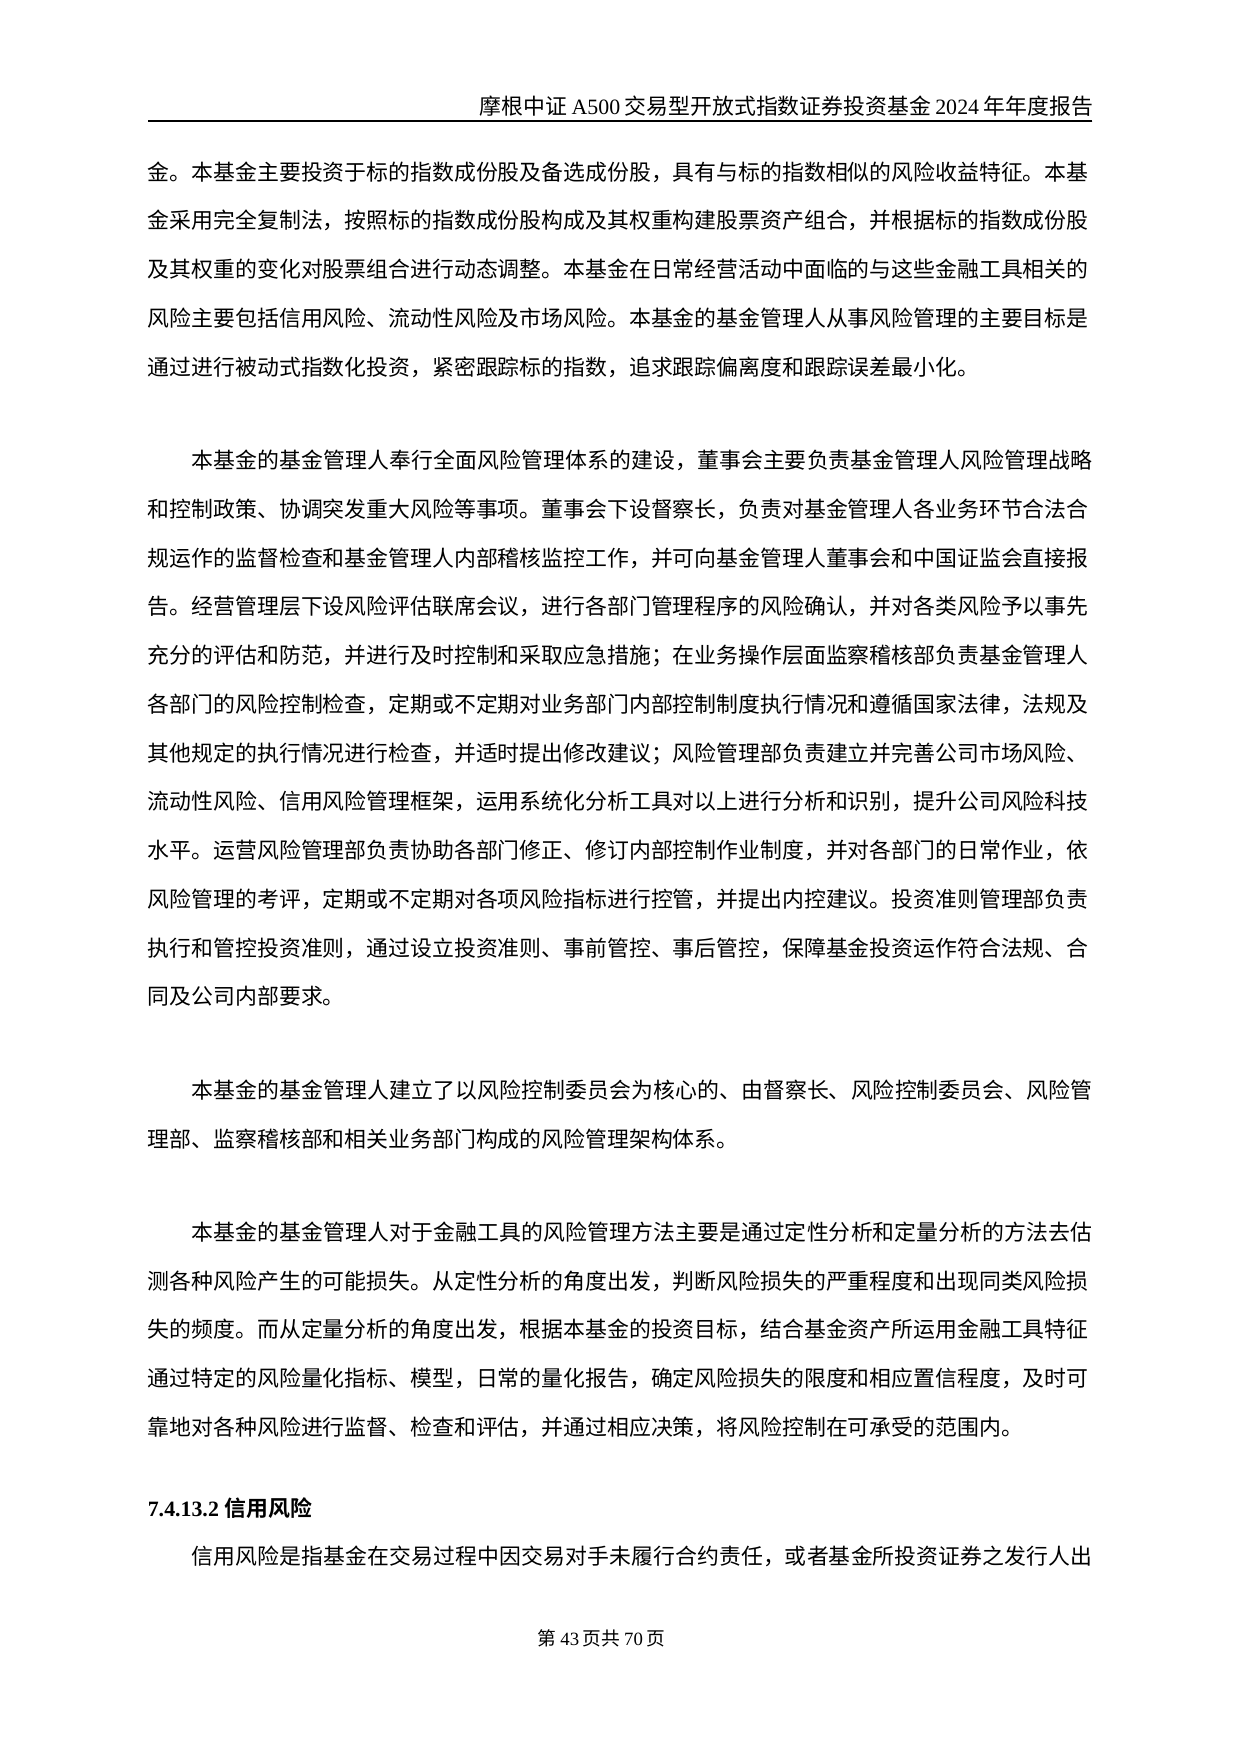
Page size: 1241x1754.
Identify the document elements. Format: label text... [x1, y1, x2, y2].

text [148, 154, 1092, 382]
text 本基金的基金管理人奉行全面风险管理体系的建设，董事会主要负责基金管理人风险管理战略和控制政策、协调突发重大风险等事项。董事会下设督察长，负责对基金管理人各业务环节合法合规运作的监督检查和基金管理人内部稽核监控工作，并可向基金管理人董事会和中国证监会直接报告。经营管理层下设风险评估联席会议，进行各部门管理程序的风险确认，并对各类风险予以事先充分的评估和防范，并进行及时控制和采取应急措施；在业务操作层面监察稽核部负责基金管理人各部门的风险控制检查，定期或不定期对业务部门内部控制制度执行情况和遵循国家法律，法规及其他规定的执行情况进行检查，并适时提出修改建议；风险管理部负责建立并完善公司市场风险、流动性风险、信用风险管理框架，运用系统化分析工具对以上进行分析和识别，提升公司风险科技水平。运营风险管理部负责协助各部门修正、修订内部控制作业制度，并对各部门的日常作业，依风险管理的考评，定期或不定期对各项风险指标进行控管，并提出内控建议。投资准则管理部负责执行和管控投资准则，通过设立投资准则、事前管控、事后管控，保障基金投资运作符合法规、合同及公司内部要求。 [148, 443, 1092, 1011]
text 本基金的基金管理人建立了以风险控制委员会为核心的、由督察长、风险控制委员会、风险管理部、监察稽核部和相关业务部门构成的风险管理架构体系。 [148, 1072, 1092, 1154]
text 本基金的基金管理人对于金融工具的风险管理方法主要是通过定性分析和定量分析的方法去估测各种风险产生的可能损失。从定性分析的角度出发，判断风险损失的严重程度和出现同类风险损失的频度。而从定量分析的角度出发，根据本基金的投资目标，结合基金资产所运用金融工具特征通过特定的风险量化指标、模型，日常的量化报告，确定风险损失的限度和相应置信程度，及时可靠地对各种风险进行监督、检查和评估，并通过相应决策，将风险控制在可承受的范围内。 [148, 1214, 1092, 1442]
text 7.4.13.2 信用风险 [148, 1490, 1092, 1523]
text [148, 1539, 1092, 1571]
